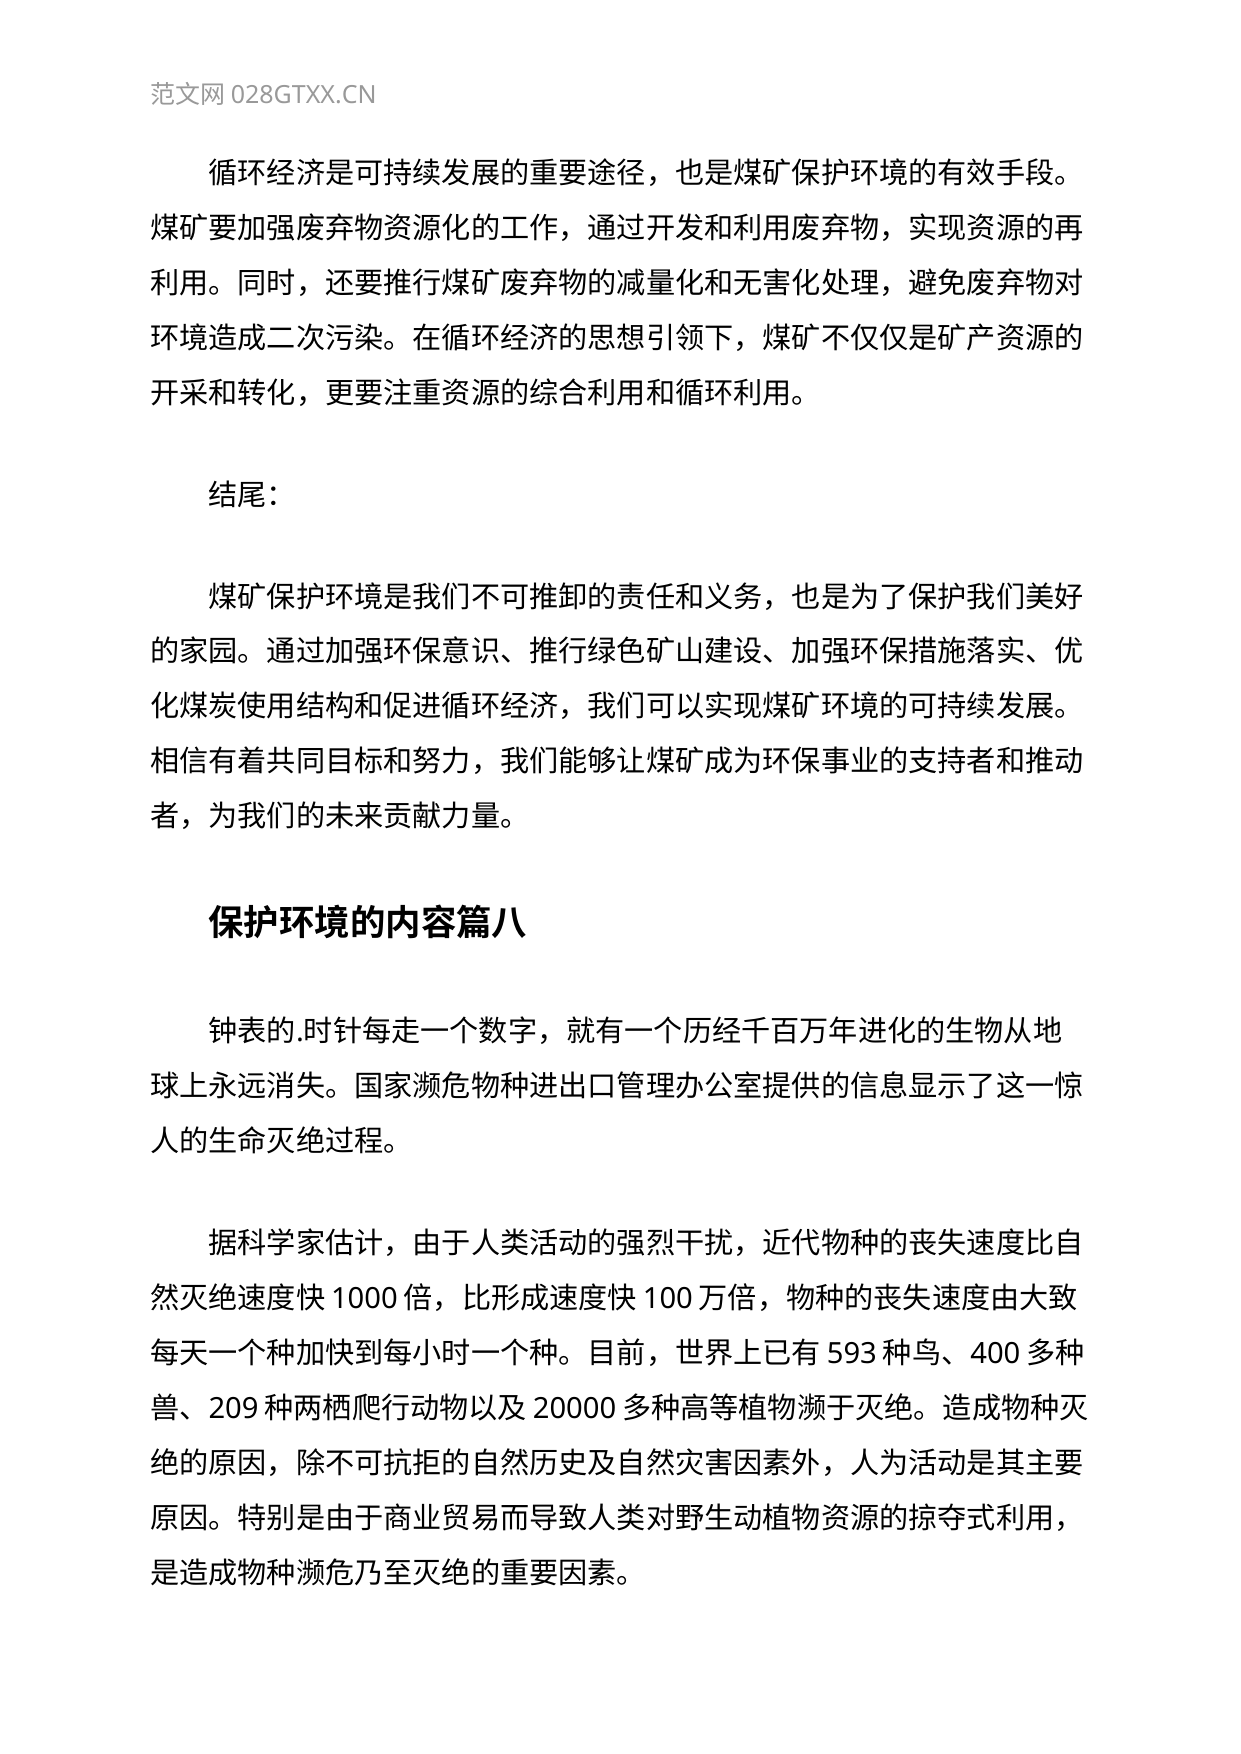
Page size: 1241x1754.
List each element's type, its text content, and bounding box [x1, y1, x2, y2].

text 钟表的.时针每走一个数字，就有一个历经千百万年进化的生物从地球上永远消失。国家濒危物种进出口管理办公室提供的信息显示了这一惊人的生命灭绝过程。 [150, 1008, 1090, 1160]
text 循环经济是可持续发展的重要途径，也是煤矿保护环境的有效手段。煤矿要加强废弃物资源化的工作，通过开发和利用废弃物，实现资源的再利用。同时，还要推行煤矿废弃物的减量化和无害化处理，避免废弃物对环境造成二次污染。在循环经济的思想引领下，煤矿不仅仅是矿产资源的开采和转化，更要注重资源的综合利用和循环利用。 [150, 150, 1090, 412]
text 保护环境的内容篇八 [150, 894, 1090, 946]
text 煤矿保护环境是我们不可推卸的责任和义务，也是为了保护我们美好的家园。通过加强环保意识、推行绿色矿山建设、加强环保措施落实、优化煤炭使用结构和促进循环经济，我们可以实现煤矿环境的可持续发展。相信有着共同目标和努力，我们能够让煤矿成为环保事业的支持者和推动者，为我们的未来贡献力量。 [150, 573, 1090, 835]
text 结尾： [150, 471, 1090, 514]
text 据科学家估计，由于人类活动的强烈干扰，近代物种的丧失速度比自然灭绝速度快1000倍，比形成速度快100万倍，物种的丧失速度由大致每天一个种加快到每小时一个种。目前，世界上已有593种鸟、400多种兽、209种两栖爬行动物以及20000多种高等植物濒于灭绝。造成物种灭绝的原因，除不可抗拒的自然历史及自然灾害因素外，人为活动是其主要原因。特别是由于商业贸易而导致人类对野生动植物资源的掠夺式利用，是造成物种濒危乃至灭绝的重要因素。 [150, 1219, 1090, 1592]
